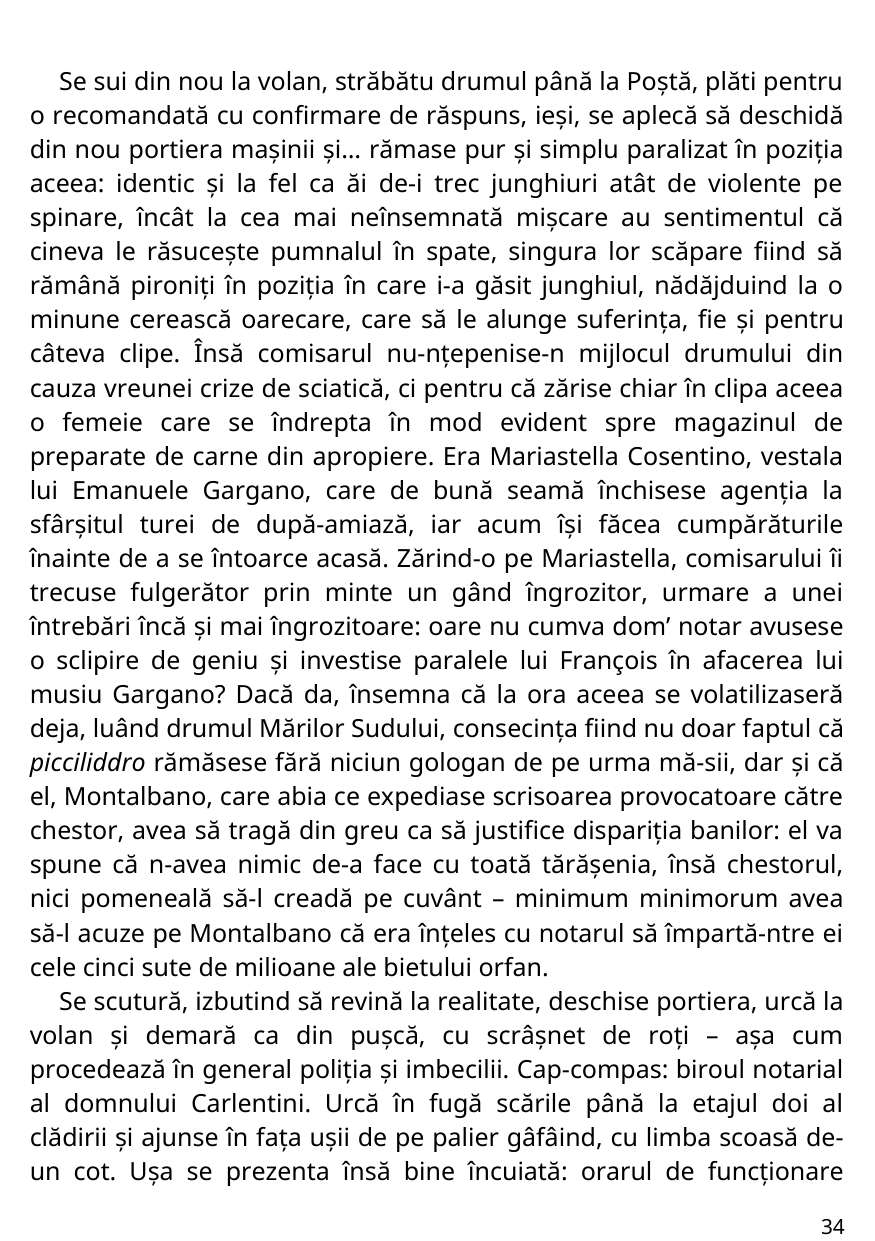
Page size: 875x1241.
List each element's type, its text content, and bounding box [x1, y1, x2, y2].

text Se sui din nou la volan, străbătu drumul până la Poştă, plăti pentru o recomandată cu confirmare de răspuns, ieşi, se aplecă să deschidă din nou portiera maşinii şi… rămase pur şi simplu paralizat în poziţia aceea: identic şi la fel ca ăi de-i trec junghiuri atât de violente pe spinare, încât la cea mai neînsemnată mişcare au sentimentul că cineva le răsuceşte pumnalul în spate, singura lor scăpare fiind să rămână pironiţi în poziţia în care i-a găsit junghiul, nădăjduind la o minune cerească oarecare, care să le alunge suferinţa, fie şi pentru câteva clipe. Însă comisarul nu-nţepenise-n mijlocul drumului din cauza vreunei crize de sciatică, ci pentru că zărise chiar în clipa aceea o femeie care se îndrepta în mod evident spre magazinul de preparate de carne din apropiere. Era Mariastella Cosentino, vestala lui Emanuele Gargano, care de bună seamă închisese agenţia la sfârşitul turei de după-amiază, iar acum îşi făcea cumpărăturile înainte de a se întoarce acasă. Zărind-o pe Mariastella, comisarului îi trecuse fulgerător prin minte un gând îngrozitor, urmare a unei întrebări încă şi mai îngrozitoare: oare nu cumva dom’ notar avusese o sclipire de geniu şi investise paralele lui François în afacerea lui musiu Gargano? Dacă da, însemna că la ora aceea se volatilizaseră deja, luând drumul Mărilor Sudului, consecinţa fiind nu doar faptul că picciliddro rămăsese fără niciun gologan de pe urma mă-sii, dar şi că el, Montalbano, care abia ce expediase scrisoarea provocatoare către chestor, avea să tragă din greu ca să justifice dispariţia banilor: el va spune că n-avea nimic de-a face cu toată tărăşenia, însă chestorul, nici pomeneală să-l creadă pe cuvânt – minimum minimorum avea să-l acuze pe Montalbano că era înţeles cu notarul să împartă-ntre ei cele cinci sute de milioane ale bietului orfan. [29, 64, 844, 983]
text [29, 983, 844, 1188]
